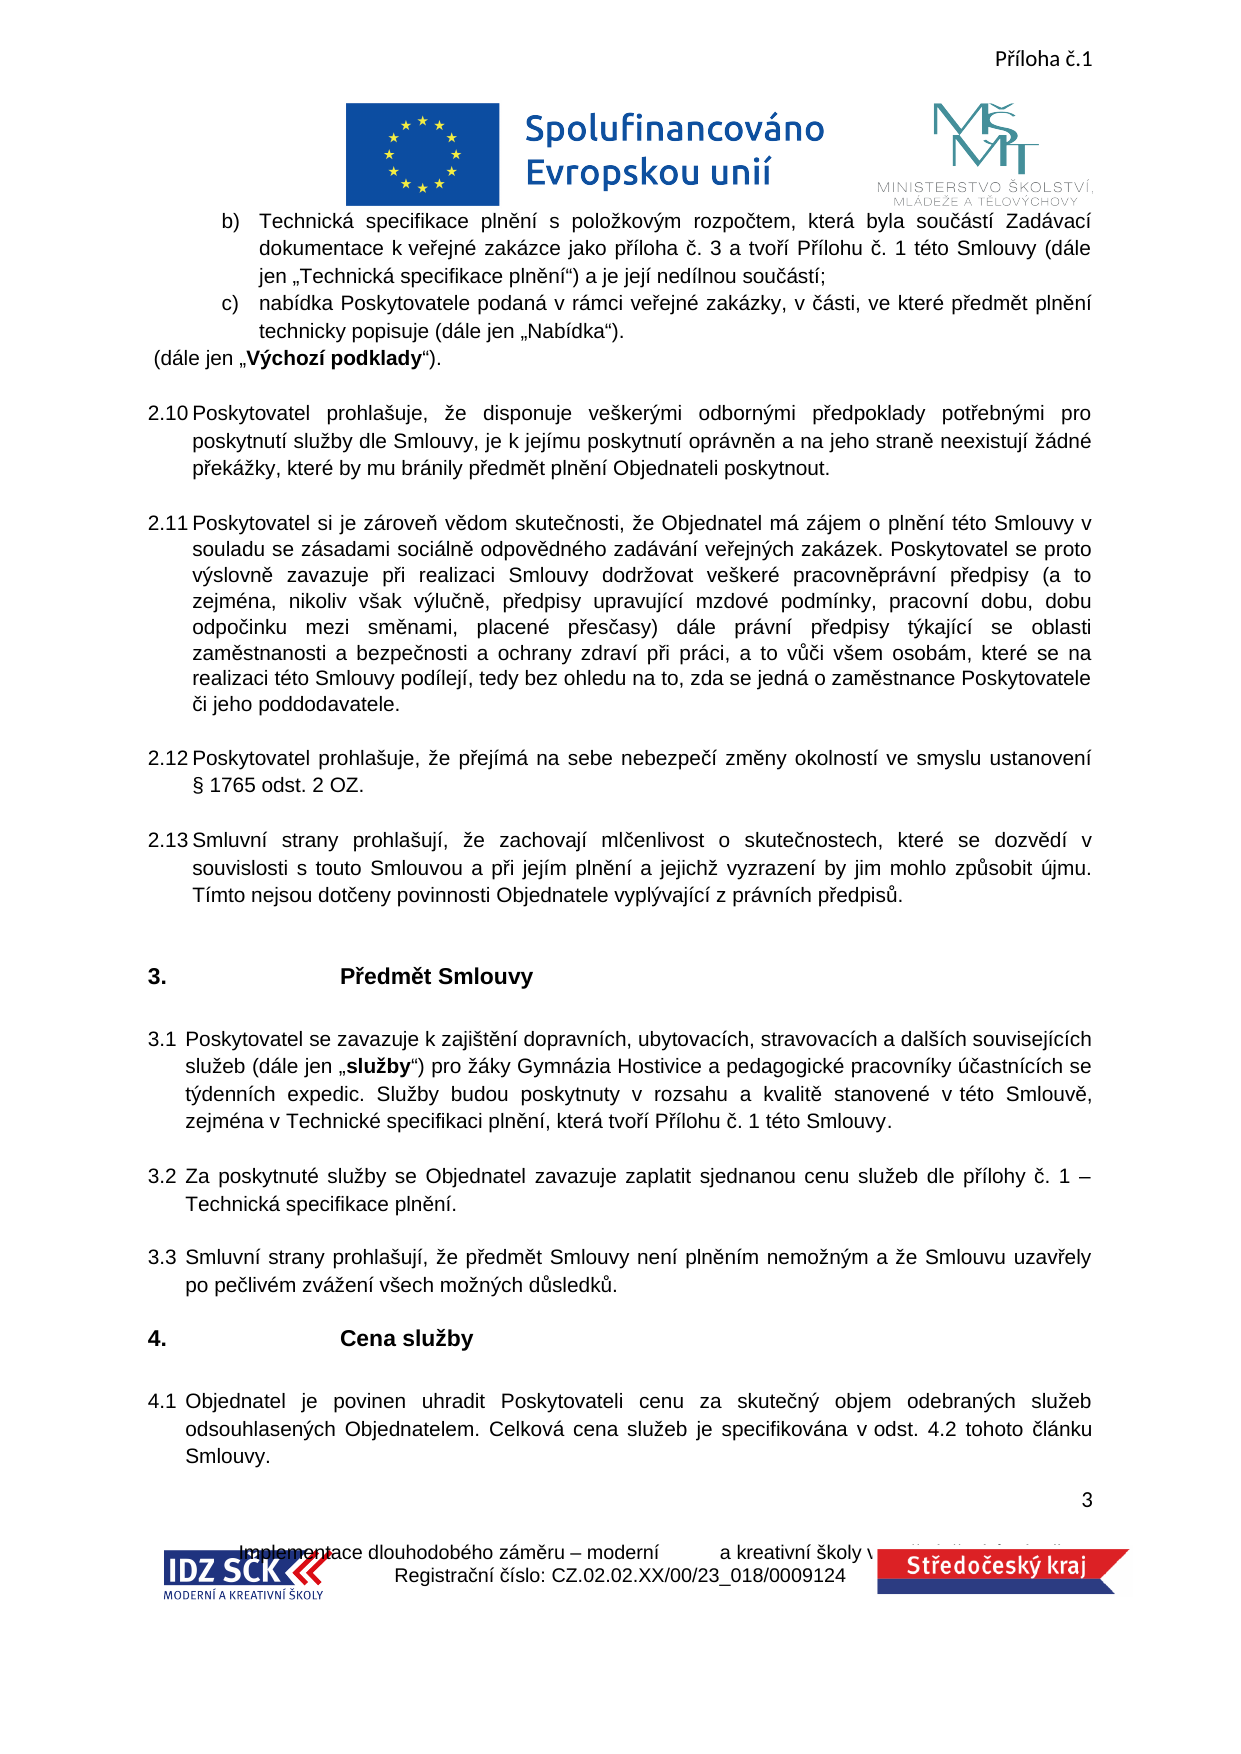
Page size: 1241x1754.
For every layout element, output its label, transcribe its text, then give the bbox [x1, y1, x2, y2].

list Poskytovatel prohlašuje, že přejímá na sebe nebezpečí změny okolností ve smyslu ustanovení § 1765 odst. 2 OZ. [148, 745, 1093, 797]
list nabídka Poskytovatele podaná v rámci veřejné zakázky, v části, ve které předmět plnění technicky popisuje (dále jen „Nabídka“). [221, 291, 1093, 343]
text (dále jen „Výchozí podklady“). [148, 346, 1093, 370]
subtitle Předmět Smlouvy [148, 963, 1093, 989]
list Objednatel je povinen uhradit Poskytovateli cenu za skutečný objem odebraných služeb odsouhlasených Objednatelem. Celková cena služeb je specifikována v odst. 4.2 tohoto článku Smlouvy. [148, 1389, 1093, 1468]
list Smluvní strany prohlašují, že předmět Smlouvy není plněním nemožným a že Smlouvu uzavřely po pečlivém zvážení všech možných důsledků. [148, 1245, 1093, 1297]
list Poskytovatel si je zároveň vědom skutečnosti, že Objednatel má zájem o plnění této Smlouvy v souladu se zásadami sociálně odpovědného zadávání veřejných zakázek. Poskytovatel se proto výslovně zavazuje při realizaci Smlouvy dodržovat veškeré pracovněprávní předpisy (a to zejména, nikoliv však výlučně, předpisy upravující mzdové podmínky, pracovní dobu, dobu odpočinku mezi směnami, placené přesčasy) dále právní předpisy týkající se oblasti zaměstnanosti a bezpečnosti a ochrany zdraví při práci, a to vůči všem osobám, které se na realizaci této Smlouvy podílejí, tedy bez ohledu na to, zda se jedná o zaměstnance Poskytovatele či jeho poddodavatele. [148, 511, 1093, 716]
picture [147, 1520, 356, 1622]
picture [871, 1545, 1136, 1600]
list Za poskytnuté služby se Objednatel zavazuje zaplatit sjednanou cenu služeb dle přílohy č. 1 – Technická specifikace plnění. [148, 1164, 1093, 1216]
subtitle Cena služby [148, 1325, 1093, 1351]
list Poskytovatel se zavazuje k zajištění dopravních, ubytovacích, stravovacích a dalších souvisejících služeb (dále jen „služby“) pro žáky Gymnázia Hostivice a pedagogické pracovníky účastnících se týdenních expedic. Služby budou poskytnuty v rozsahu a kvalitě stanovené v této Smlouvě, zejména v Technické specifikaci plnění, která tvoří Přílohu č. 1 této Smlouvy. [148, 1027, 1093, 1133]
list Technická specifikace plnění s položkovým rozpočtem, která byla součástí Zadávací dokumentace k veřejné zakázce jako příloha č. 3 a tvoří Přílohu č. 1 této Smlouvy (dále jen „Technická specifikace plnění“) a je její nedílnou součástí; [221, 209, 1093, 288]
list Poskytovatel prohlašuje, že disponuje veškerými odbornými předpoklady potřebnými pro poskytnutí služby dle Smlouvy, je k jejímu poskytnutí oprávněn a na jeho straně neexistují žádné překážky, které by mu bránily předmět plnění Objednateli poskytnout. [148, 401, 1093, 480]
list Smluvní strany prohlašují, že zachovají mlčenlivost o skutečnostech, které se dozvědí v souvislosti s touto Smlouvou a při jejím plnění a jejichž vyzrazení by jim mohlo způsobit újmu. Tímto nejsou dotčeny povinnosti Objednatele vyplývající z právních předpisů. [148, 828, 1093, 907]
picture [343, 100, 1093, 209]
